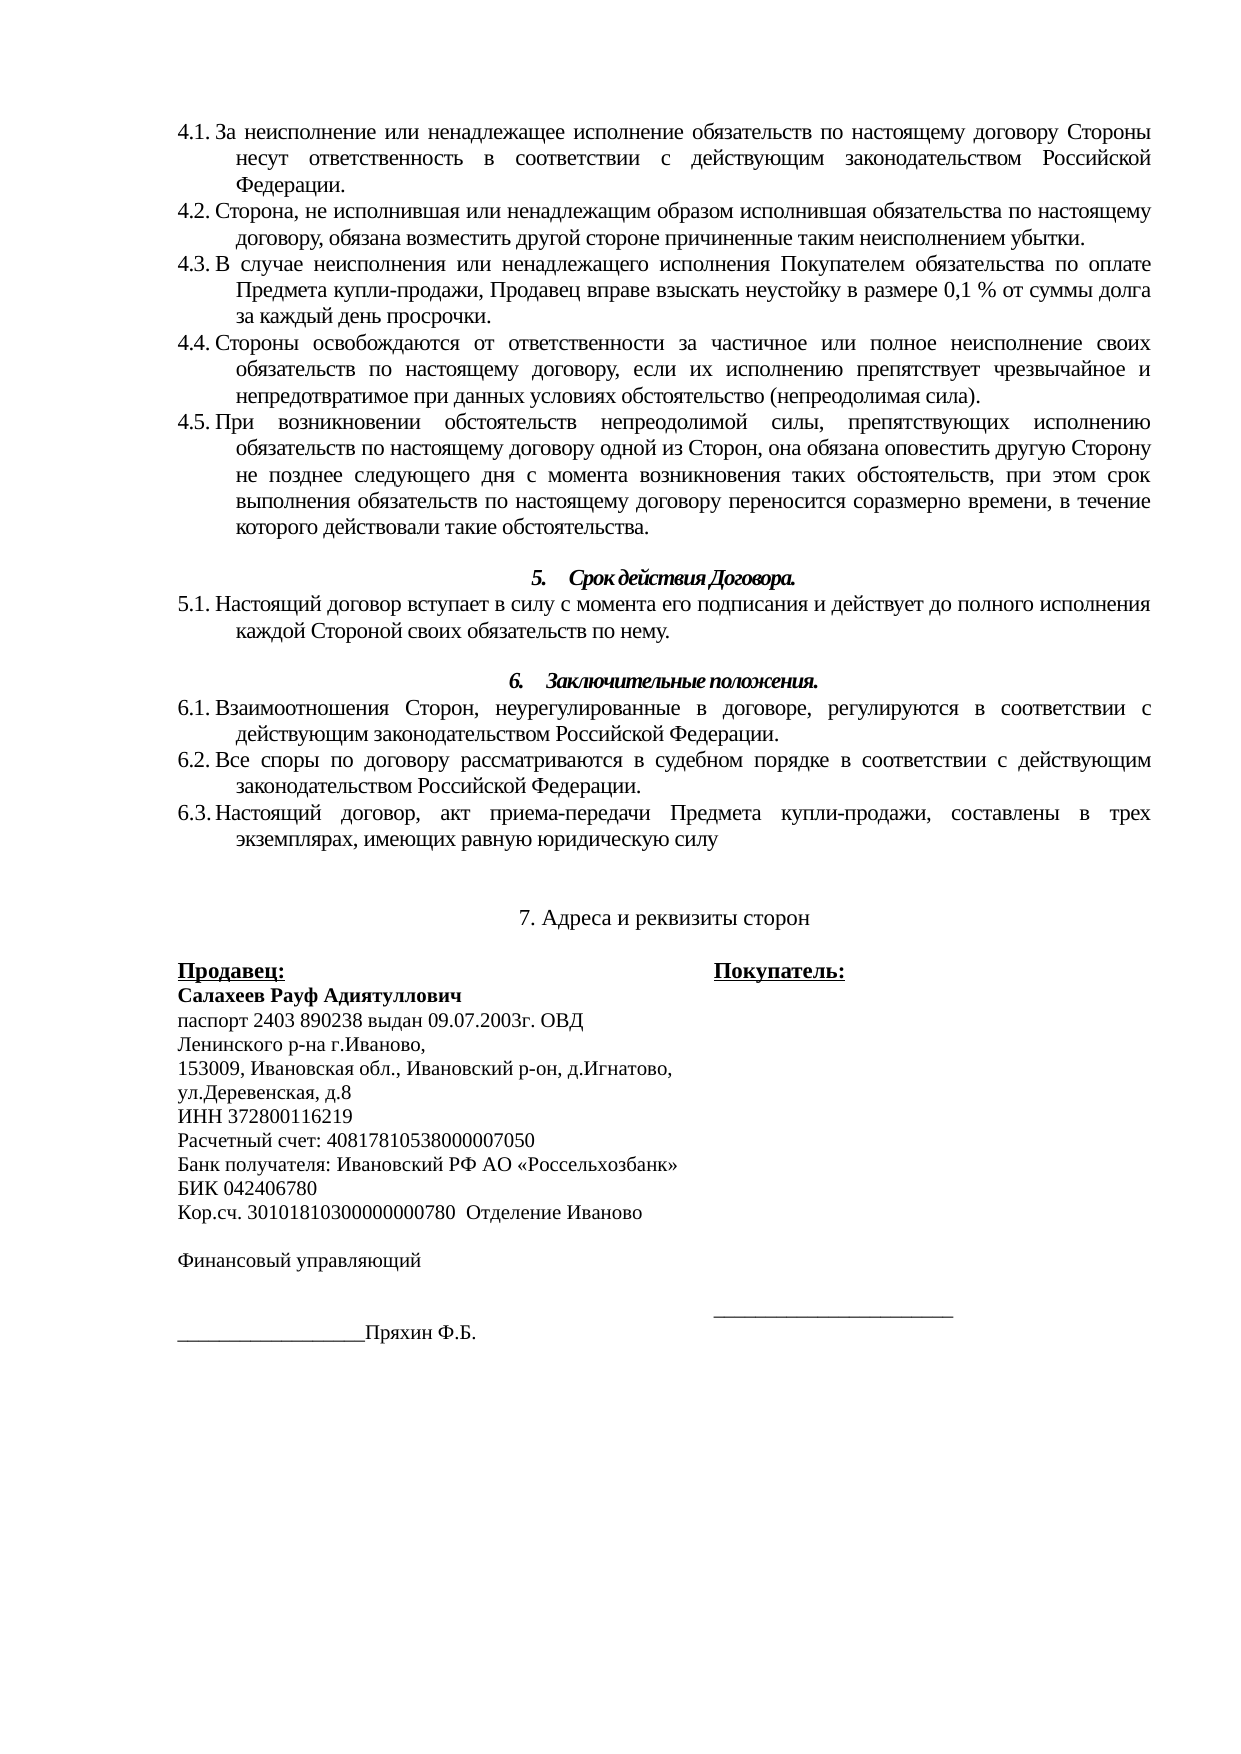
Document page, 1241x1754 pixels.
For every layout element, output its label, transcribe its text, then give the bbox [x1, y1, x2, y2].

list В случае неисполнения или ненадлежащего исполнения Покупателем обязательства по оплате Предмета купли-продажи, Продавец вправе взыскать неустойку в размере 0,1 % от суммы долга за каждый день просрочки. [177, 250, 1152, 329]
list Настоящий договор вступает в силу с момента его подписания и действует до полного исполнения каждой Стороной своих обязательств по нему. [177, 590, 1152, 643]
table_header Продавец: Салахеев Рауф Адиятуллович паспорт 2403 890238 выдан 09.07.2003г. ОВД Ленинского р-на г.Иваново, 153009, Ивановская обл., Ивановский р-он, д.Игнатово, ул.Деревенская, д.8 ИНН 372800116219 Расчетный счет: 40817810538000007050 Банк получателя: Ивановский РФ АО «Россельхозбанк» БИК 042406780 Кор.сч. 30101810300000000780 Отделение Иваново Финансовый управляющий __________________Пряхин Ф.Б. [166, 957, 702, 1421]
list Все споры по договору рассматриваются в судебном порядке в соответствии с действующим законодательством Российской Федерации. [177, 746, 1152, 799]
list При возникновении обстоятельств непреодолимой силы, препятствующих исполнению обязательств по настоящему договору одной из Сторон, она обязана оповестить другую Сторону не позднее следующего дня с момента возникновения таких обстоятельств, при этом срок выполнения обязательств по настоящему договору переносится соразмерно времени, в течение которого действовали такие обстоятельства. [177, 408, 1152, 540]
list Стороны освобождаются от ответственности за частичное или полное неисполнение своих обязательств по настоящему договору, если их исполнению препятствует чрезвычайное и непредотвратимое при данных условиях обстоятельство (непреодолимая сила). [177, 329, 1152, 408]
text 7. Адреса и реквизиты сторон [177, 904, 1152, 931]
list Настоящий договор, акт приема-передачи Предмета купли-продажи, составлены в трех экземплярах, имеющих равную юридическую силу [177, 799, 1152, 852]
list Сторона, не исполнившая или ненадлежащим образом исполнившая обязательства по настоящему договору, обязана возместить другой стороне причиненные таким неисполнением убытки. [177, 197, 1152, 250]
list Взаимоотношения Сторон, неурегулированные в договоре, регулируются в соответствии с действующим законодательством Российской Федерации. [177, 693, 1152, 746]
table_header Покупатель: _______________________ [702, 957, 1201, 1421]
list За неисполнение или ненадлежащее исполнение обязательств по настоящему договору Стороны несут ответственность в соответствии с действующим законодательством Российской Федерации. [177, 118, 1152, 197]
list Заключительные положения. [177, 668, 1152, 693]
list Срок действия Договора. [177, 565, 1152, 590]
